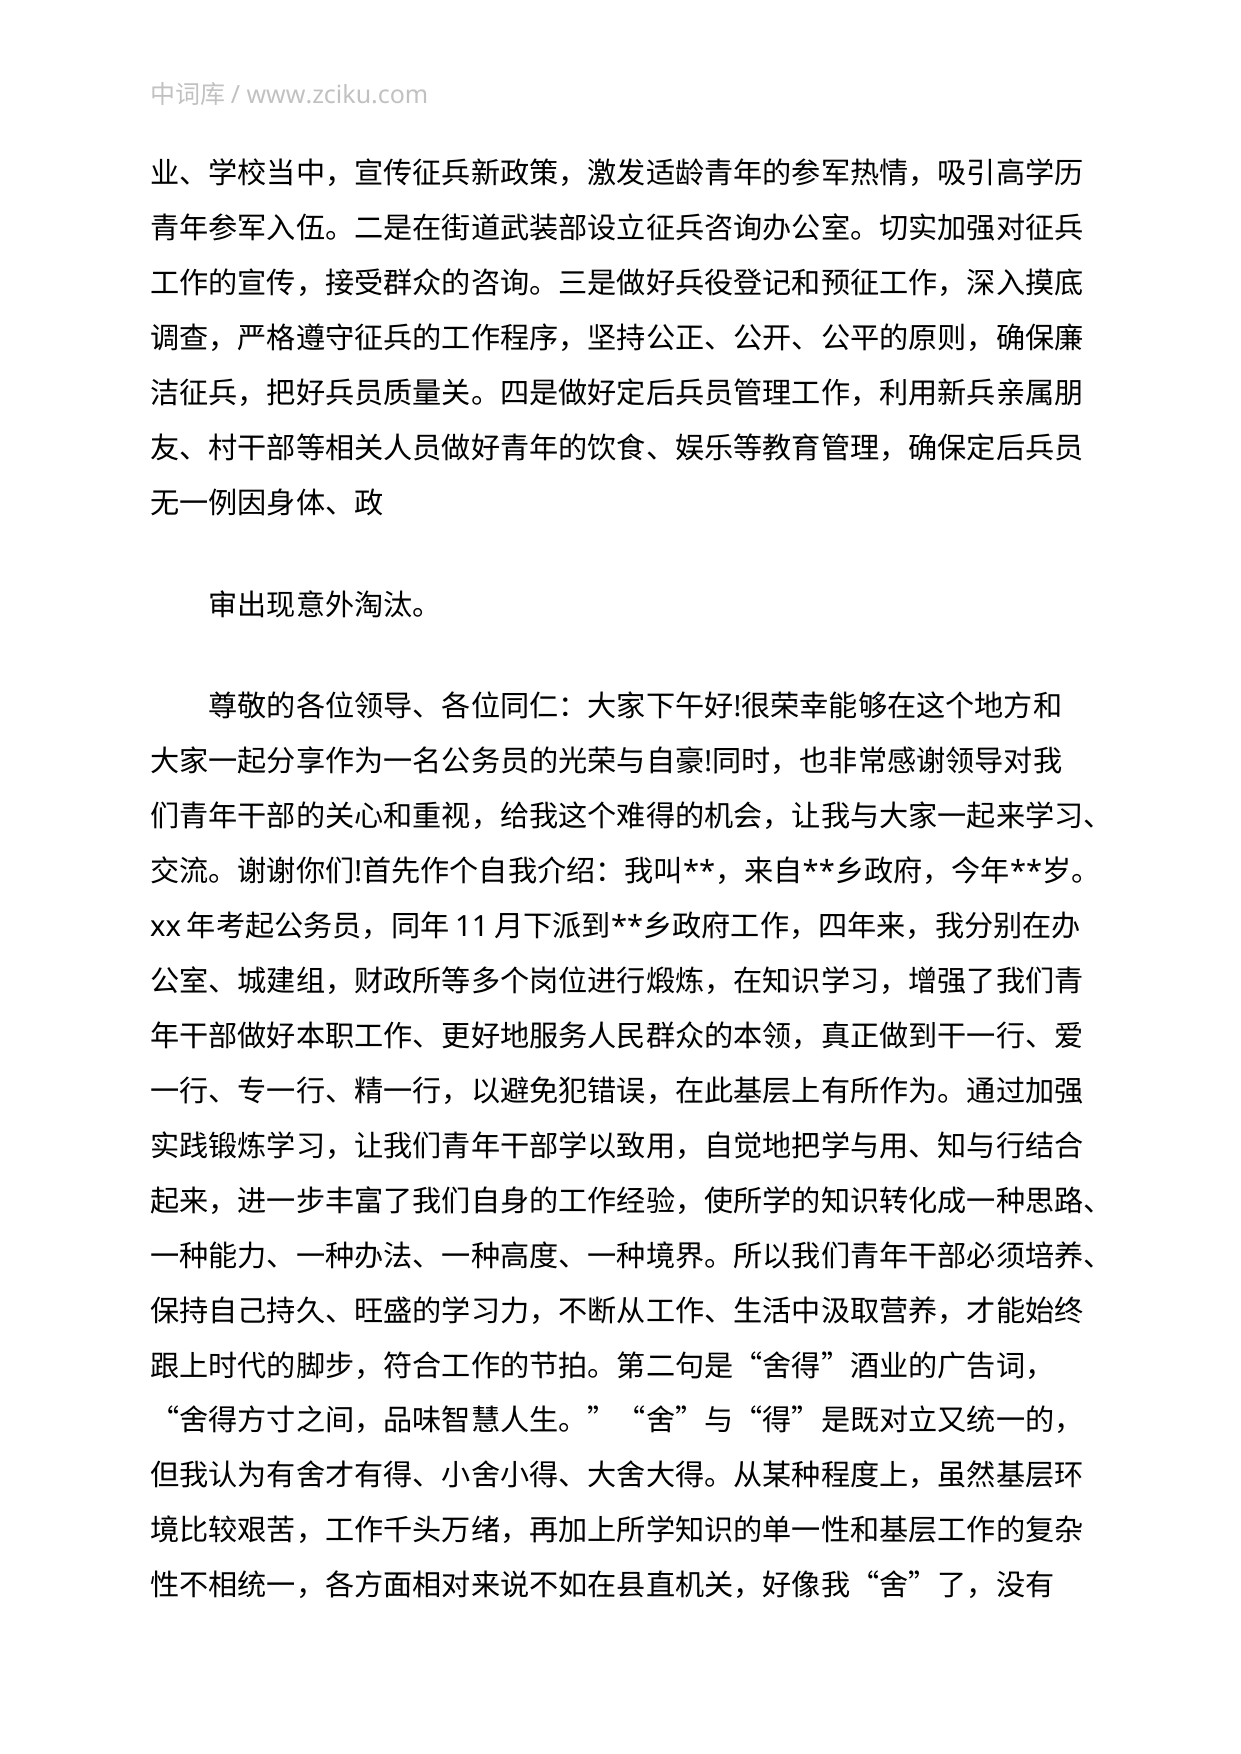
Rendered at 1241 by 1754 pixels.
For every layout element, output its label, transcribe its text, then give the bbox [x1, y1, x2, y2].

text 审出现意外淘汰。 [150, 581, 1090, 623]
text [150, 683, 1090, 1604]
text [150, 150, 1090, 522]
